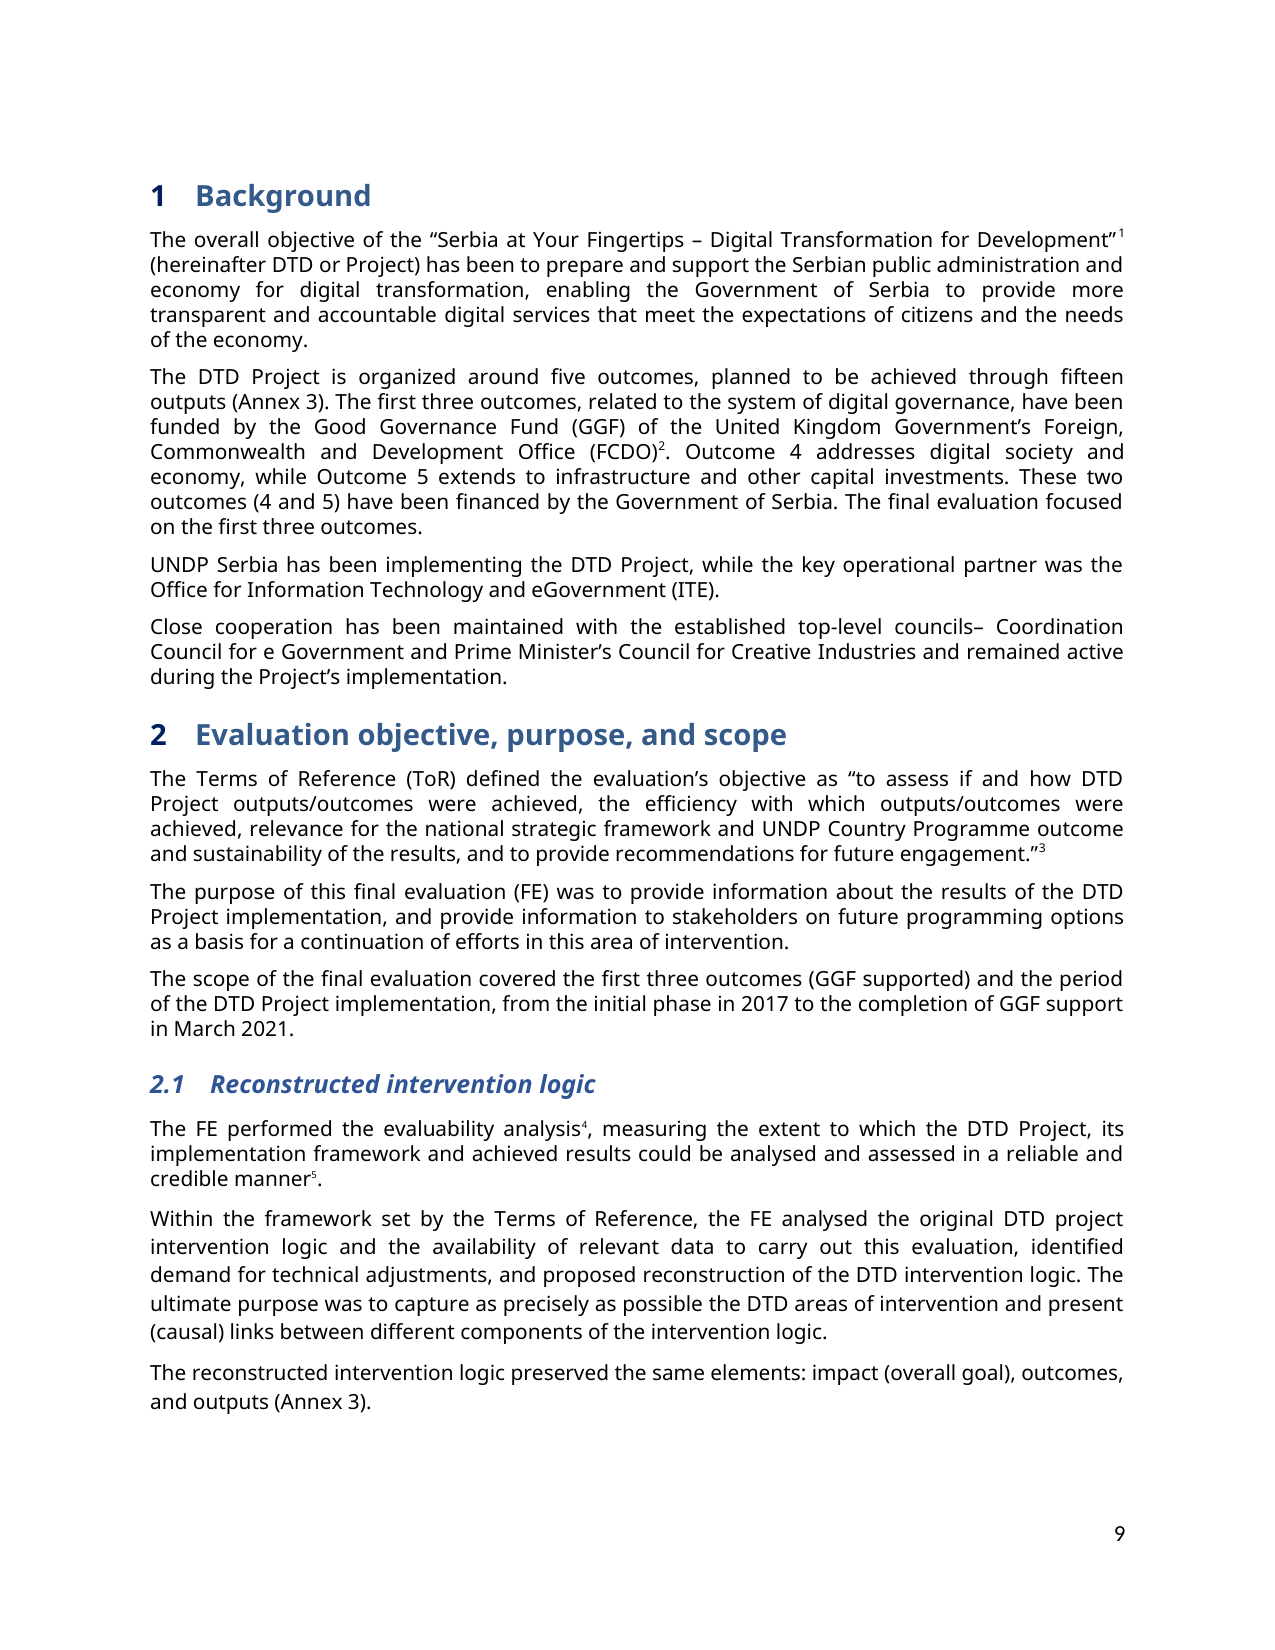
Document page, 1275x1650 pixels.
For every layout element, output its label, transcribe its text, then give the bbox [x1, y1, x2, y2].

text Close cooperation has been maintained with the established top-level councils– Coordination Council for e Government and Prime Minister’s Council for Creative Industries and remained active during the Project’s implementation. [150, 615, 1125, 690]
text The FE performed the evaluability analysis, measuring the extent to which the DTD Project, its implementation framework and achieved results could be analysed and assessed in a reliable and credible manner. [150, 1116, 1125, 1191]
subtitle Evaluation objective, purpose, and scope [150, 715, 1125, 754]
text The reconstructed intervention logic preserved the same elements: impact (overall goal), outcomes, and outputs (Annex 3). [150, 1358, 1125, 1415]
subtitle Background [150, 175, 1125, 215]
text The DTD Project is organized around five outcomes, planned to be achieved through fifteen outputs (Annex 3). The first three outcomes, related to the system of digital governance, have been funded by the Good Governance Fund (GGF) of the United Kingdom Government’s Foreign, Commonwealth and Development Office (FCDO). Outcome 4 addresses digital society and economy, while Outcome 5 extends to infrastructure and other capital investments. These two outcomes (4 and 5) have been financed by the Government of Serbia. The final evaluation focused on the first three outcomes. [150, 365, 1125, 540]
subtitle Reconstructed intervention logic [150, 1067, 1125, 1101]
text The Terms of Reference (ToR) defined the evaluation’s objective as “to assess if and how DTD Project outputs/outcomes were achieved, the efficiency with which outputs/outcomes were achieved, relevance for the national strategic framework and UNDP Country Programme outcome and sustainability of the results, and to provide recommendations for future engagement.” [150, 767, 1125, 867]
text The overall objective of the “Serbia at Your Fingertips – Digital Transformation for Development” (hereinafter DTD or Project) has been to prepare and support the Serbian public administration and economy for digital transformation, enabling the Government of Serbia to provide more transparent and accountable digital services that meet the expectations of citizens and the needs of the economy. [150, 227, 1125, 352]
text The purpose of this final evaluation (FE) was to provide information about the results of the DTD Project implementation, and provide information to stakeholders on future programming options as a basis for a continuation of efforts in this area of intervention. [150, 879, 1125, 954]
text UNDP Serbia has been implementing the DTD Project, while the key operational partner was the Office for Information Technology and eGovernment (ITE). [150, 552, 1125, 602]
text The scope of the final evaluation covered the first three outcomes (GGF supported) and the period of the DTD Project implementation, from the initial phase in 2017 to the completion of GGF support in March 2021. [150, 967, 1125, 1042]
text Within the framework set by the Terms of Reference, the FE analysed the original DTD project intervention logic and the availability of relevant data to carry out this evaluation, identified demand for technical adjustments, and proposed reconstruction of the DTD intervention logic. The ultimate purpose was to capture as precisely as possible the DTD areas of intervention and present (causal) links between different components of the intervention logic. [150, 1204, 1125, 1346]
